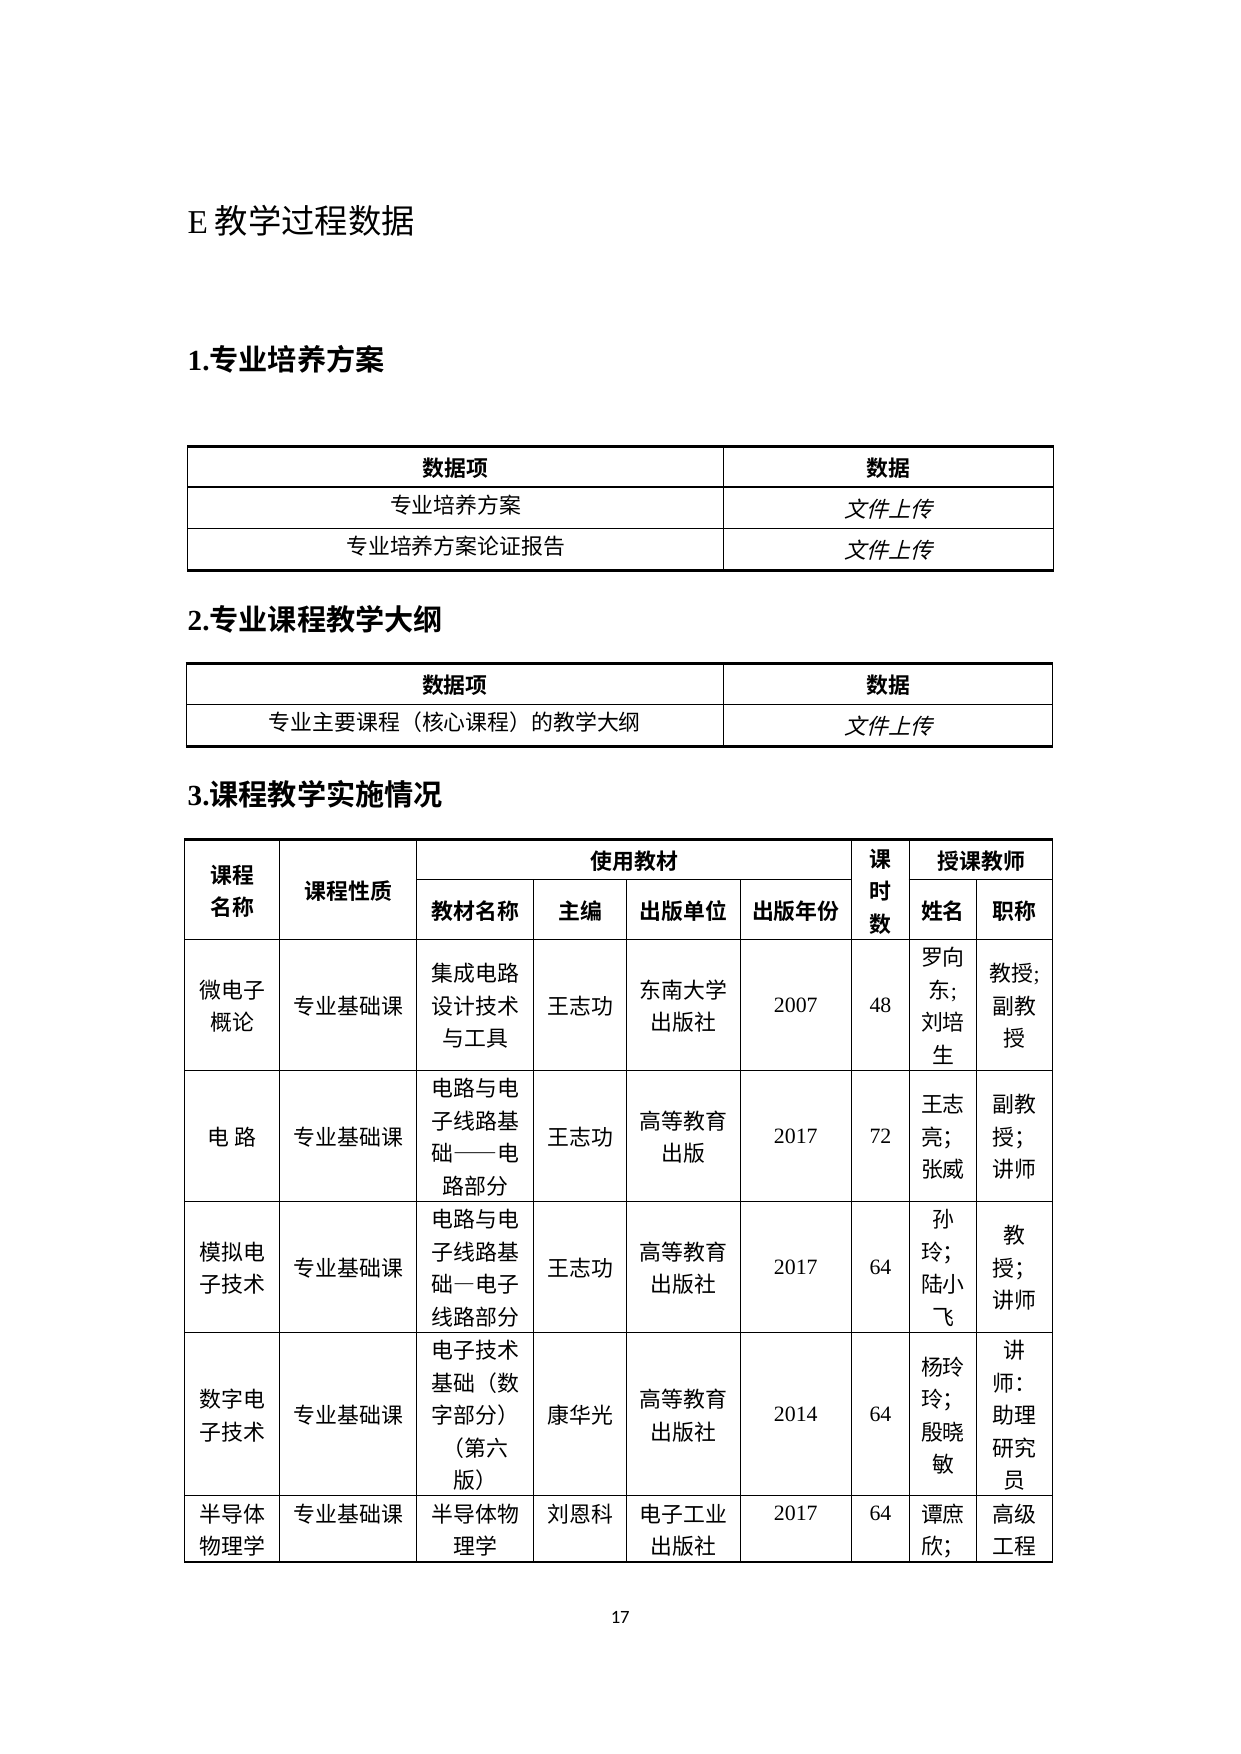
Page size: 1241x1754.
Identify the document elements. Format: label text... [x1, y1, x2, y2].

table_cell 64 [852, 1496, 909, 1561]
table_header 授课教师 [910, 841, 1052, 879]
table_header 使用教材 [417, 841, 851, 879]
table_cell 电路与电子线路基础—电子线路部分 [417, 1202, 533, 1332]
table_cell 电子技术基础（数字部分）（第六版） [417, 1333, 533, 1495]
table_cell 主编 [534, 880, 626, 939]
table_cell 2007 [741, 940, 851, 1070]
table_cell 电路与电子线路基础——电路部分 [417, 1071, 533, 1201]
table_cell 高等教育出版 [627, 1071, 740, 1201]
table_cell 微电子概论 [185, 940, 279, 1070]
table_header 数据 [724, 448, 1053, 486]
table_cell 出版单位 [627, 880, 740, 939]
table_cell 教材名称 [417, 880, 533, 939]
table_cell 高级工程师；副教授 [977, 1496, 1052, 1561]
table_cell 2014 [741, 1333, 851, 1495]
table_cell 文件上传 [724, 488, 1053, 528]
table_cell 半导体物理学 [185, 1496, 279, 1561]
table_cell 副教授；讲师 [977, 1071, 1052, 1201]
table_cell 东南大学出版社 [627, 940, 740, 1070]
table_cell 姓名 [910, 880, 976, 939]
table_cell 2017 [741, 1496, 851, 1561]
table_header 课程 名称 [185, 841, 279, 939]
table_cell 集成电路设计技术与工具 [417, 940, 533, 1070]
table_cell 专业基础课 [280, 940, 416, 1070]
table_cell 专业基础课 [280, 1496, 416, 1561]
table_cell 王志功 [534, 1202, 626, 1332]
table_cell 电 路 [185, 1071, 279, 1201]
table_cell 专业培养方案论证报告 [188, 529, 723, 569]
table_cell 2017 [741, 1071, 851, 1201]
table_cell 谭庶欣；尹海宏 [910, 1496, 976, 1561]
table_cell 48 [852, 940, 909, 1070]
table_header 数据项 [188, 448, 723, 486]
table_cell 康华光 [534, 1333, 626, 1495]
table_cell 高等教育出版社 [627, 1202, 740, 1332]
table_cell 杨玲玲；殷晓敏 [910, 1333, 976, 1495]
table_cell 64 [852, 1333, 909, 1495]
table_cell 64 [852, 1202, 909, 1332]
table_cell 教授；讲师 [977, 1202, 1052, 1332]
table_cell 专业基础课 [280, 1071, 416, 1201]
table_cell 72 [852, 1071, 909, 1201]
table_cell 半导体物理学 [417, 1496, 533, 1561]
table_cell 教授;副教授 [977, 940, 1052, 1070]
table_cell 出版年份 [741, 880, 851, 939]
text 1.专业培养方案 [187, 325, 1053, 390]
table_cell 模拟电子技术 [185, 1202, 279, 1332]
table_header 数据 [724, 665, 1052, 703]
table_cell 专业培养方案 [188, 488, 723, 528]
table_cell 文件上传 [724, 529, 1053, 569]
table_cell 刘恩科 [534, 1496, 626, 1561]
text E教学过程数据 [187, 187, 1053, 252]
table_cell 罗向东;刘培生 [910, 940, 976, 1070]
table_header 课时数 [852, 841, 909, 939]
table_cell 高等教育出版社 [627, 1333, 740, 1495]
table_header 课程性质 [280, 841, 416, 939]
text 3.课程教学实施情况 [187, 761, 1053, 826]
table_cell 专业基础课 [280, 1202, 416, 1332]
table_cell 专业基础课 [280, 1333, 416, 1495]
table_cell 数字电子技术 [185, 1333, 279, 1495]
text 2.专业课程教学大纲 [187, 585, 1053, 650]
table_header 数据项 [187, 665, 723, 703]
table_cell 讲师：助理研究员 [977, 1333, 1052, 1495]
table_cell 王志功 [534, 940, 626, 1070]
table_cell 孙玲；陆小飞 [910, 1202, 976, 1332]
table_cell 专业主要课程（核心课程）的教学大纲 [187, 705, 723, 745]
table_cell 职称 [977, 880, 1052, 939]
table_cell 王志功 [534, 1071, 626, 1201]
table_cell 文件上传 [724, 705, 1052, 745]
table_cell 2017 [741, 1202, 851, 1332]
table_cell 电子工业出版社 [627, 1496, 740, 1561]
table_cell 王志亮；张威 [910, 1071, 976, 1201]
